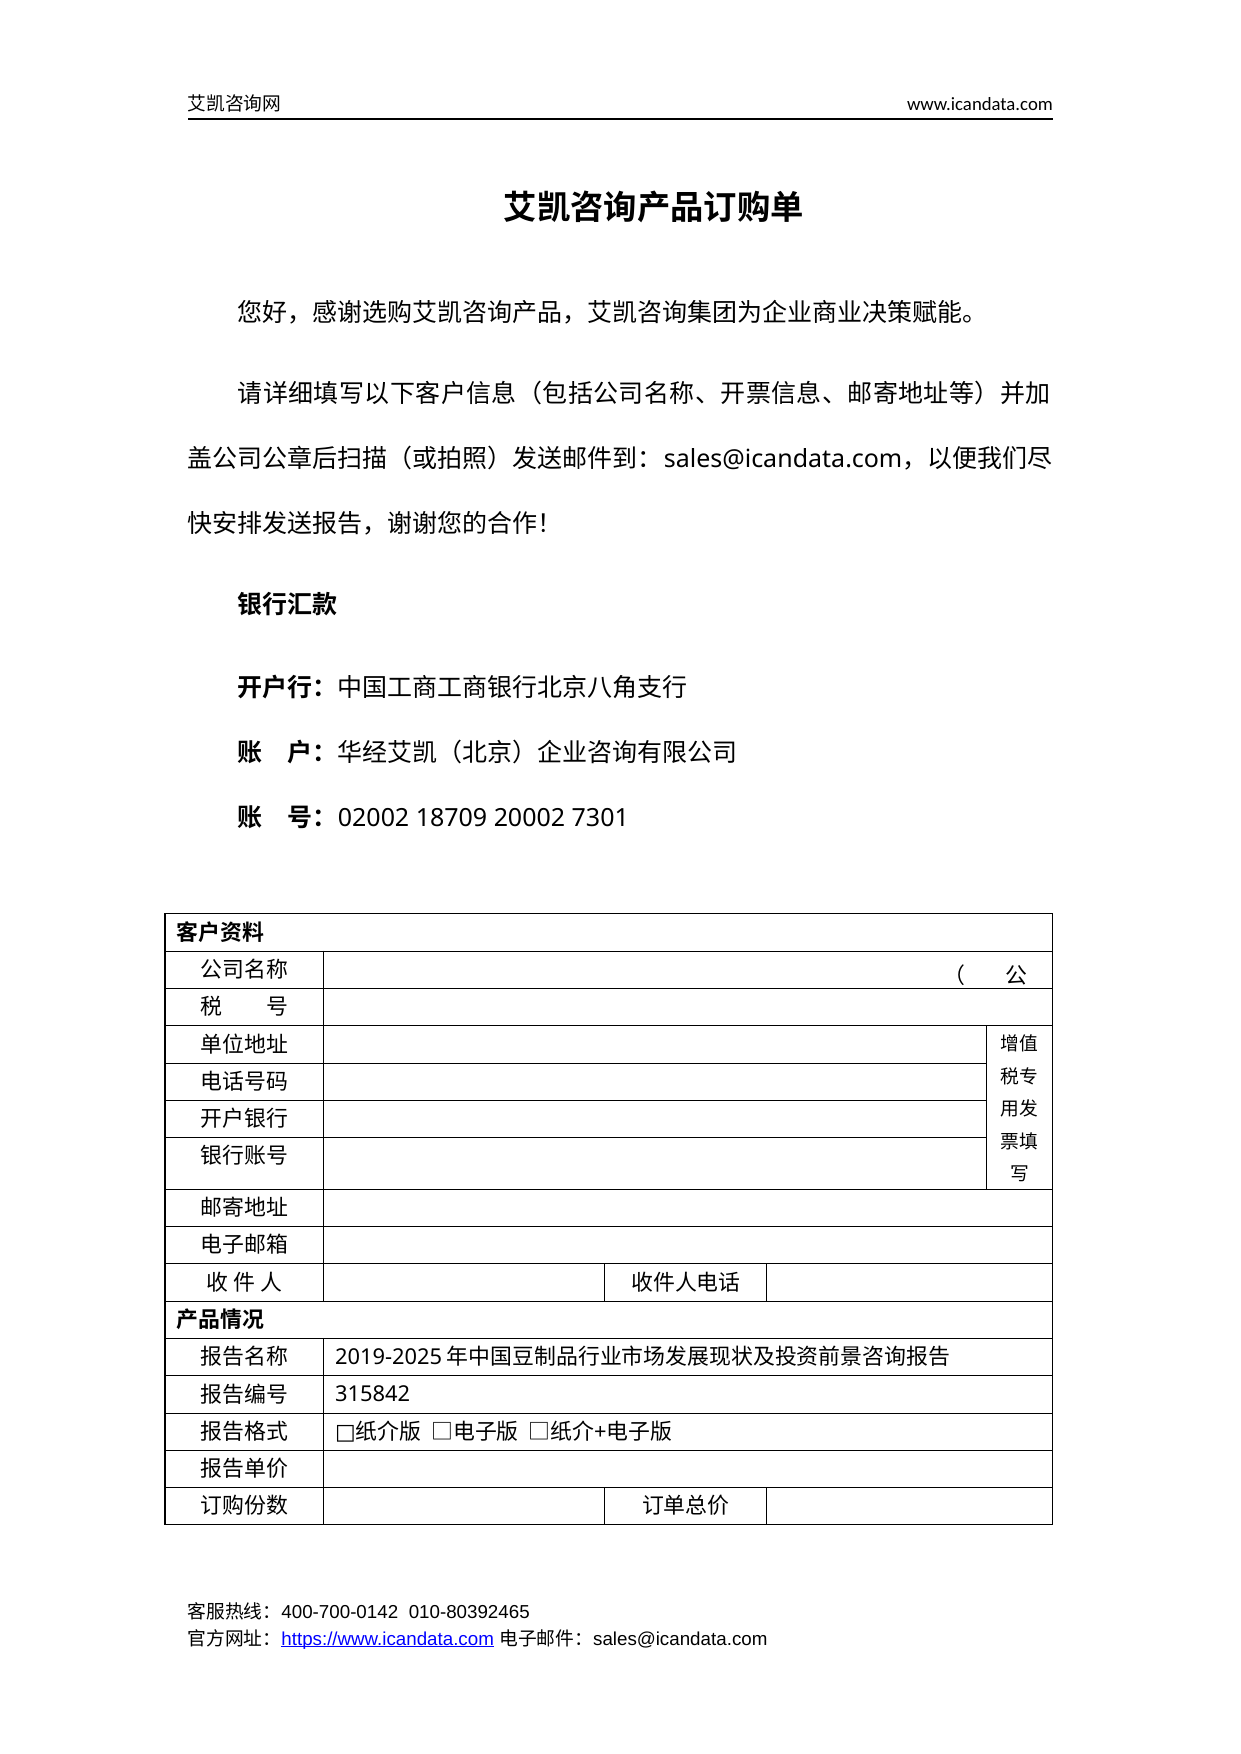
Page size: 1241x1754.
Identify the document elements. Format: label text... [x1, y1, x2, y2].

table_cell [324, 1264, 604, 1301]
text 艾凯咨询产品订购单 [187, 172, 1053, 237]
table_cell [324, 1451, 1052, 1487]
table_cell 产品情况 [166, 1302, 1052, 1338]
table_cell 收 件 人 [166, 1264, 323, 1301]
table_cell 电话号码 [166, 1064, 323, 1100]
table_cell [324, 952, 1052, 988]
table_cell 银行账号 [166, 1138, 323, 1189]
table_cell 收件人电话 [605, 1264, 766, 1301]
table_cell [324, 1026, 986, 1062]
table_cell 电子邮箱 [166, 1227, 323, 1263]
text 请详细填写以下客户信息（包括公司名称、开票信息、邮寄地址等）并加盖公司公章后扫描（或拍照）发送邮件到：sales@icandata.com，以便我们尽快安排发送报告，谢谢您的合作！ [187, 359, 1053, 554]
text 账 号：02002 18709 20002 7301 [187, 783, 1053, 848]
table_cell [324, 1101, 986, 1137]
table_cell 报告单价 [166, 1451, 323, 1487]
table_cell [324, 1488, 604, 1524]
table_cell 邮寄地址 [166, 1190, 323, 1226]
table_cell 报告格式 [166, 1414, 323, 1450]
table_cell [767, 1264, 1052, 1301]
table_cell 报告编号 [166, 1376, 323, 1412]
table_cell 单位地址 [166, 1026, 323, 1062]
table_cell [767, 1488, 1052, 1524]
table_cell [324, 1227, 1052, 1263]
table_cell 订单总价 [605, 1488, 766, 1524]
table_cell 315842 [324, 1376, 1052, 1412]
table_cell [324, 1138, 986, 1189]
table_cell 公司名称 [166, 952, 323, 988]
table_cell [324, 989, 1052, 1025]
table_cell □纸介版 □电子版 □纸介+电子版 [324, 1414, 1052, 1450]
table_cell 订购份数 [166, 1488, 323, 1524]
text 开户行：中国工商工商银行北京八角支行 [187, 653, 1053, 718]
table_cell 开户银行 [166, 1101, 323, 1137]
table_cell 税 号 [166, 989, 323, 1025]
table_cell [324, 1190, 1052, 1226]
table_cell [324, 1064, 986, 1100]
table_cell 增值税专用发票填写 [987, 1026, 1052, 1189]
table_header 客户资料 [166, 914, 1052, 951]
table_cell 2019-2025年中国豆制品行业市场发展现状及投资前景咨询报告 [324, 1339, 1052, 1375]
table_cell 报告名称 [166, 1339, 323, 1375]
text 您好，感谢选购艾凯咨询产品，艾凯咨询集团为企业商业决策赋能。 [187, 278, 1053, 343]
text 账 户：华经艾凯（北京）企业咨询有限公司 [187, 718, 1053, 783]
text 银行汇款 [187, 570, 1053, 635]
